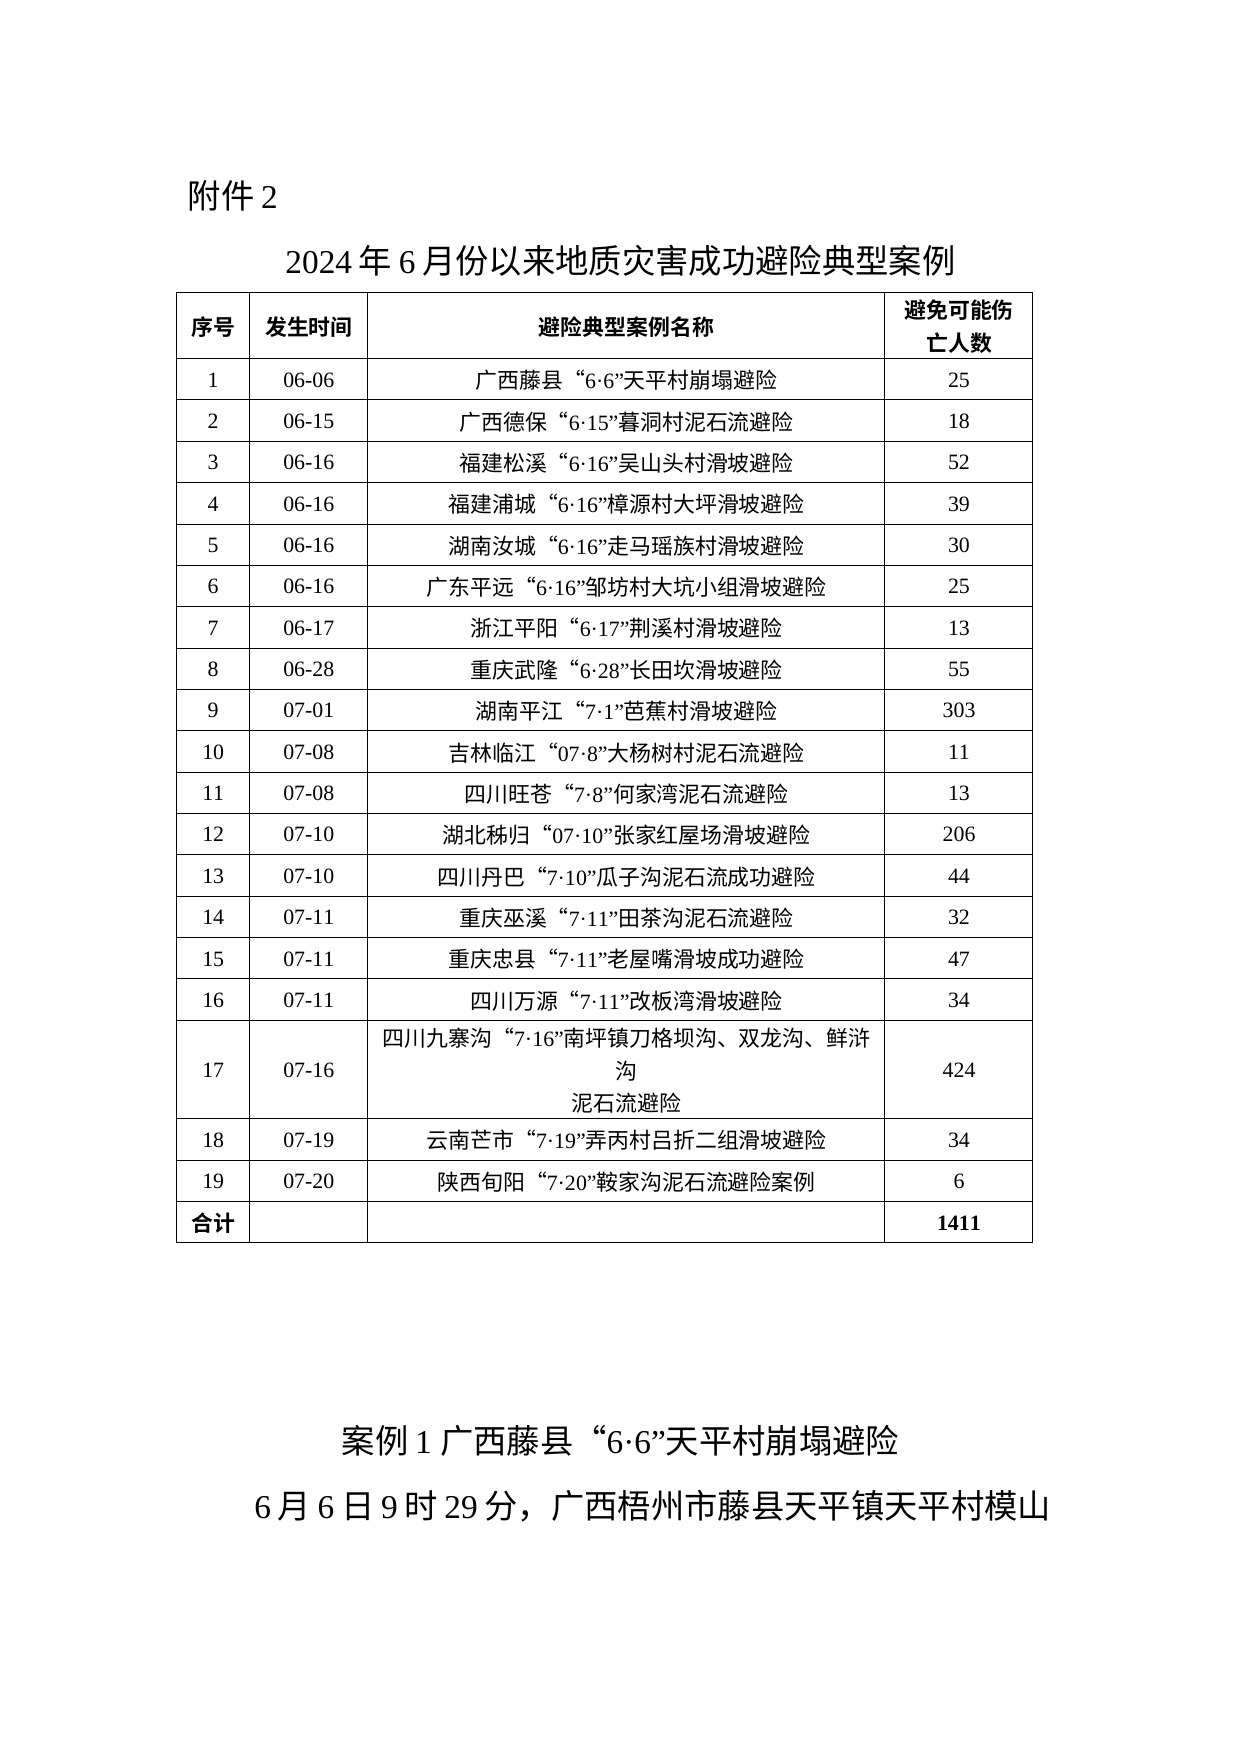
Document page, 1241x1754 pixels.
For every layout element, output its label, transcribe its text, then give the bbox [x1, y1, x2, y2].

table_header 避险典型案例名称 [368, 293, 884, 358]
table_cell 福建松溪“6·16”吴山头村滑坡避险 [368, 442, 884, 482]
table_cell 06-17 [250, 607, 367, 647]
text 附件2 [187, 162, 1053, 227]
table_cell 四川丹巴“7·10”瓜子沟泥石流成功避险 [368, 855, 884, 896]
table_cell 13 [885, 773, 1032, 813]
table_cell 13 [885, 607, 1032, 647]
table_cell 06-06 [250, 359, 367, 399]
table_cell 湖南平江“7·1”芭蕉村滑坡避险 [368, 690, 884, 730]
table_cell 206 [885, 814, 1032, 854]
table_cell 2 [177, 400, 249, 441]
table_cell 7 [177, 607, 249, 647]
table_cell 07-08 [250, 773, 367, 813]
table_cell 52 [885, 442, 1032, 482]
table_cell 浙江平阳“6·17”荆溪村滑坡避险 [368, 607, 884, 647]
table_cell 19 [177, 1161, 249, 1201]
text 案例1 广西藤县“6·6”天平村崩塌避险 [187, 1406, 1053, 1471]
table_cell 广西藤县“6·6”天平村崩塌避险 [368, 359, 884, 399]
table_cell 15 [177, 938, 249, 978]
table_cell 4 [177, 483, 249, 523]
table_cell 07-11 [250, 897, 367, 937]
table_cell 合计 [177, 1202, 249, 1242]
table_cell 云南芒市“7·19”弄丙村吕折二组滑坡避险 [368, 1119, 884, 1159]
table_cell 11 [177, 773, 249, 813]
table_cell 1411 [885, 1202, 1032, 1242]
table_cell 47 [885, 938, 1032, 978]
table_cell 广西德保“6·15”暮洞村泥石流避险 [368, 400, 884, 441]
table_cell 39 [885, 483, 1032, 523]
table_cell 07-10 [250, 855, 367, 896]
table_cell 07-11 [250, 938, 367, 978]
table_cell 12 [177, 814, 249, 854]
table_cell 重庆武隆“6·28”长田坎滑坡避险 [368, 649, 884, 689]
table_cell 陕西旬阳“7·20”鞍家沟泥石流避险案例 [368, 1161, 884, 1201]
table_cell 07-20 [250, 1161, 367, 1201]
table_cell 32 [885, 897, 1032, 937]
table_cell 9 [177, 690, 249, 730]
table_cell 07-08 [250, 731, 367, 772]
table_cell 18 [885, 400, 1032, 441]
table_cell 06-15 [250, 400, 367, 441]
table_cell 四川九寨沟“7·16”南坪镇刀格坝沟、双龙沟、鲜浒沟 泥石流避险 [368, 1021, 884, 1118]
table_cell 06-16 [250, 525, 367, 565]
table_cell 广东平远“6·16”邹坊村大坑小组滑坡避险 [368, 566, 884, 606]
table_cell 07-01 [250, 690, 367, 730]
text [187, 1471, 1053, 1536]
table_cell 34 [885, 1119, 1032, 1159]
text 2024年6月份以来地质灾害成功避险典型案例 [187, 227, 1053, 292]
table_cell 14 [177, 897, 249, 937]
table_cell 1 [177, 359, 249, 399]
table_cell 303 [885, 690, 1032, 730]
table_cell 13 [177, 855, 249, 896]
table_cell 06-16 [250, 442, 367, 482]
table_cell 34 [885, 979, 1032, 1020]
table_cell 07-16 [250, 1021, 367, 1118]
table_header 序号 [177, 293, 249, 358]
table_cell 11 [885, 731, 1032, 772]
table_cell 18 [177, 1119, 249, 1159]
table_cell 424 [885, 1021, 1032, 1118]
table_cell 25 [885, 566, 1032, 606]
table_cell 吉林临江“07·8”大杨树村泥石流避险 [368, 731, 884, 772]
table_cell 07-10 [250, 814, 367, 854]
table_cell 25 [885, 359, 1032, 399]
table_cell [368, 1202, 884, 1242]
table_header 避免可能伤亡人数 [885, 293, 1032, 358]
table_cell 四川旺苍“7·8”何家湾泥石流避险 [368, 773, 884, 813]
table_cell 6 [177, 566, 249, 606]
table_cell [250, 1202, 367, 1242]
table_cell 06-16 [250, 566, 367, 606]
table_cell 福建浦城“6·16”樟源村大坪滑坡避险 [368, 483, 884, 523]
table_cell 06-28 [250, 649, 367, 689]
table_cell 重庆忠县“7·11”老屋嘴滑坡成功避险 [368, 938, 884, 978]
table_cell 10 [177, 731, 249, 772]
table_cell 06-16 [250, 483, 367, 523]
table_cell 30 [885, 525, 1032, 565]
table_cell 重庆巫溪“7·11”田茶沟泥石流避险 [368, 897, 884, 937]
table_header 发生时间 [250, 293, 367, 358]
table_cell 3 [177, 442, 249, 482]
table_cell 16 [177, 979, 249, 1020]
table_cell 5 [177, 525, 249, 565]
table_cell 湖北秭归“07·10”张家红屋场滑坡避险 [368, 814, 884, 854]
table_cell 6 [885, 1161, 1032, 1201]
table_cell 07-19 [250, 1119, 367, 1159]
table_cell 17 [177, 1021, 249, 1118]
table_cell 55 [885, 649, 1032, 689]
table_cell 07-11 [250, 979, 367, 1020]
table_cell 8 [177, 649, 249, 689]
table_cell 湖南汝城“6·16”走马瑶族村滑坡避险 [368, 525, 884, 565]
table_cell 44 [885, 855, 1032, 896]
table_cell 四川万源“7·11”改板湾滑坡避险 [368, 979, 884, 1020]
